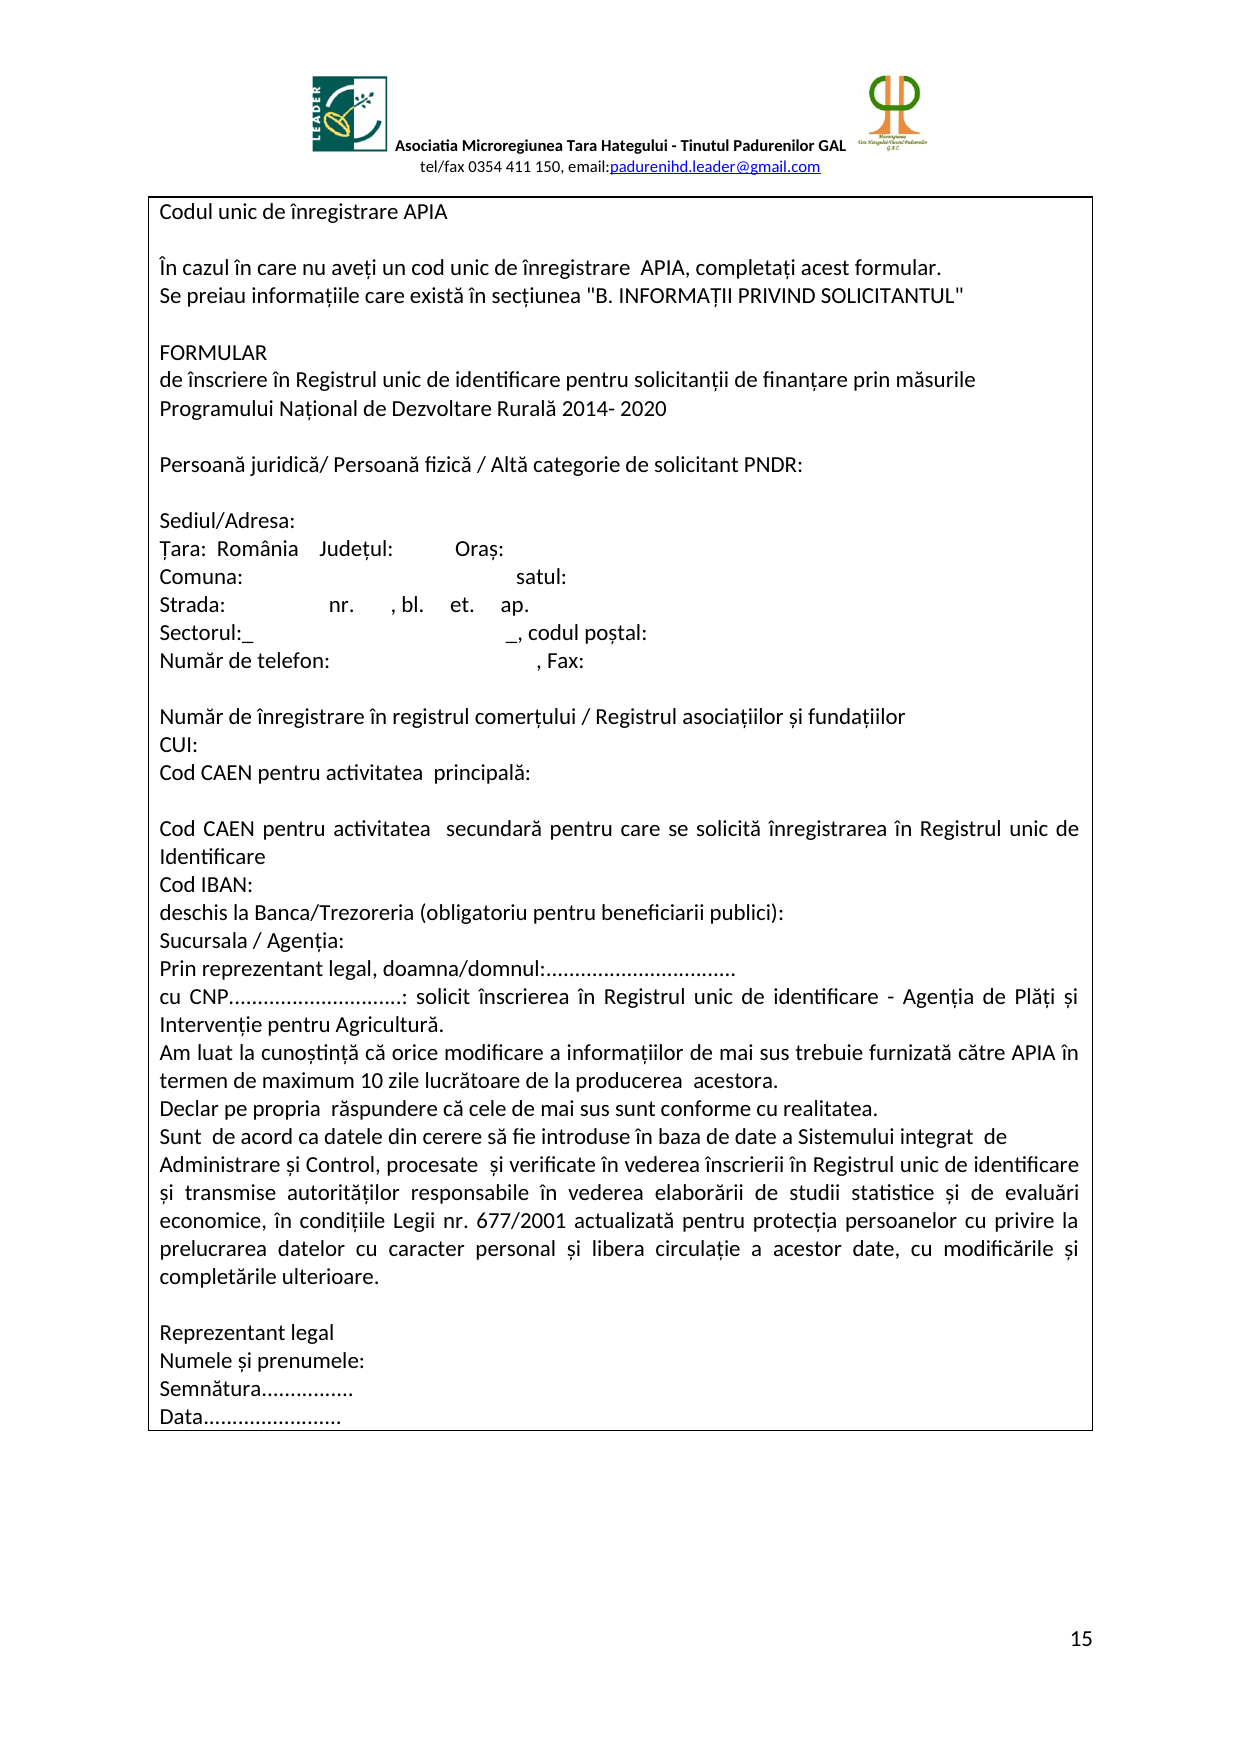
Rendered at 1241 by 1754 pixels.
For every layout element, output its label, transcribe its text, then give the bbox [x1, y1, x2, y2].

picture [857, 73, 928, 152]
picture [312, 76, 388, 152]
table_header Codul unic de înregistrare APIA În cazul în care nu aveți un cod unic de înregistrare APIA, completați acest formular. Se preiau informațiile care există în secțiunea "B. INFORMAȚII PRIVIND SOLICITANTUL" FORMULAR de înscriere în Registrul unic de identificare pentru solicitanții de finanțare prin măsurile Programului Național de Dezvoltare Rurală 2014- 2020 Persoană juridică/ Persoană fizică / Altă categorie de solicitant PNDR: Sediul/Adresa: Țara: România Județul: Oraș: Comuna: satul: Strada: nr. , bl. et. ap. Sectorul:_ _, codul poștal: Număr de telefon: , Fax: Număr de înregistrare în registrul comerțului / Registrul asociațiilor și fundațiilor CUI: Cod CAEN pentru activitatea principală: Cod CAEN pentru activitatea secundară pentru care se solicită înregistrarea în Registrul unic de Identificare Cod IBAN: deschis la Banca/Trezoreria (obligatoriu pentru beneficiarii publici): Sucursala / Agenția: Prin reprezentant legal, doamna/domnul:................................. cu CNP..............................: solicit înscrierea în Registrul unic de identificare - Agenția de Plăți și Intervenție pentru Agricultură. Am luat la cunoștință că orice modificare a informațiilor de mai sus trebuie furnizată către APIA în termen de maximum 10 zile lucrătoare de la producerea acestora. Declar pe propria răspundere că cele de mai sus sunt conforme cu realitatea. Sunt de acord ca datele din cerere să fie introduse în baza de date a Sistemului integrat de Administrare și Control, procesate și verificate în vederea înscrierii în Registrul unic de identificare și transmise autorităților responsabile în vederea elaborării de studii statistice și de evaluări economice, în condițiile Legii nr. 677/2001 actualizată pentru protecția persoanelor cu privire la prelucrarea datelor cu caracter personal și libera circulație a acestor date, cu modificările și completările ulterioare. Reprezentant legal Numele și prenumele: Semnătura................ Data........................ [149, 198, 1092, 1430]
